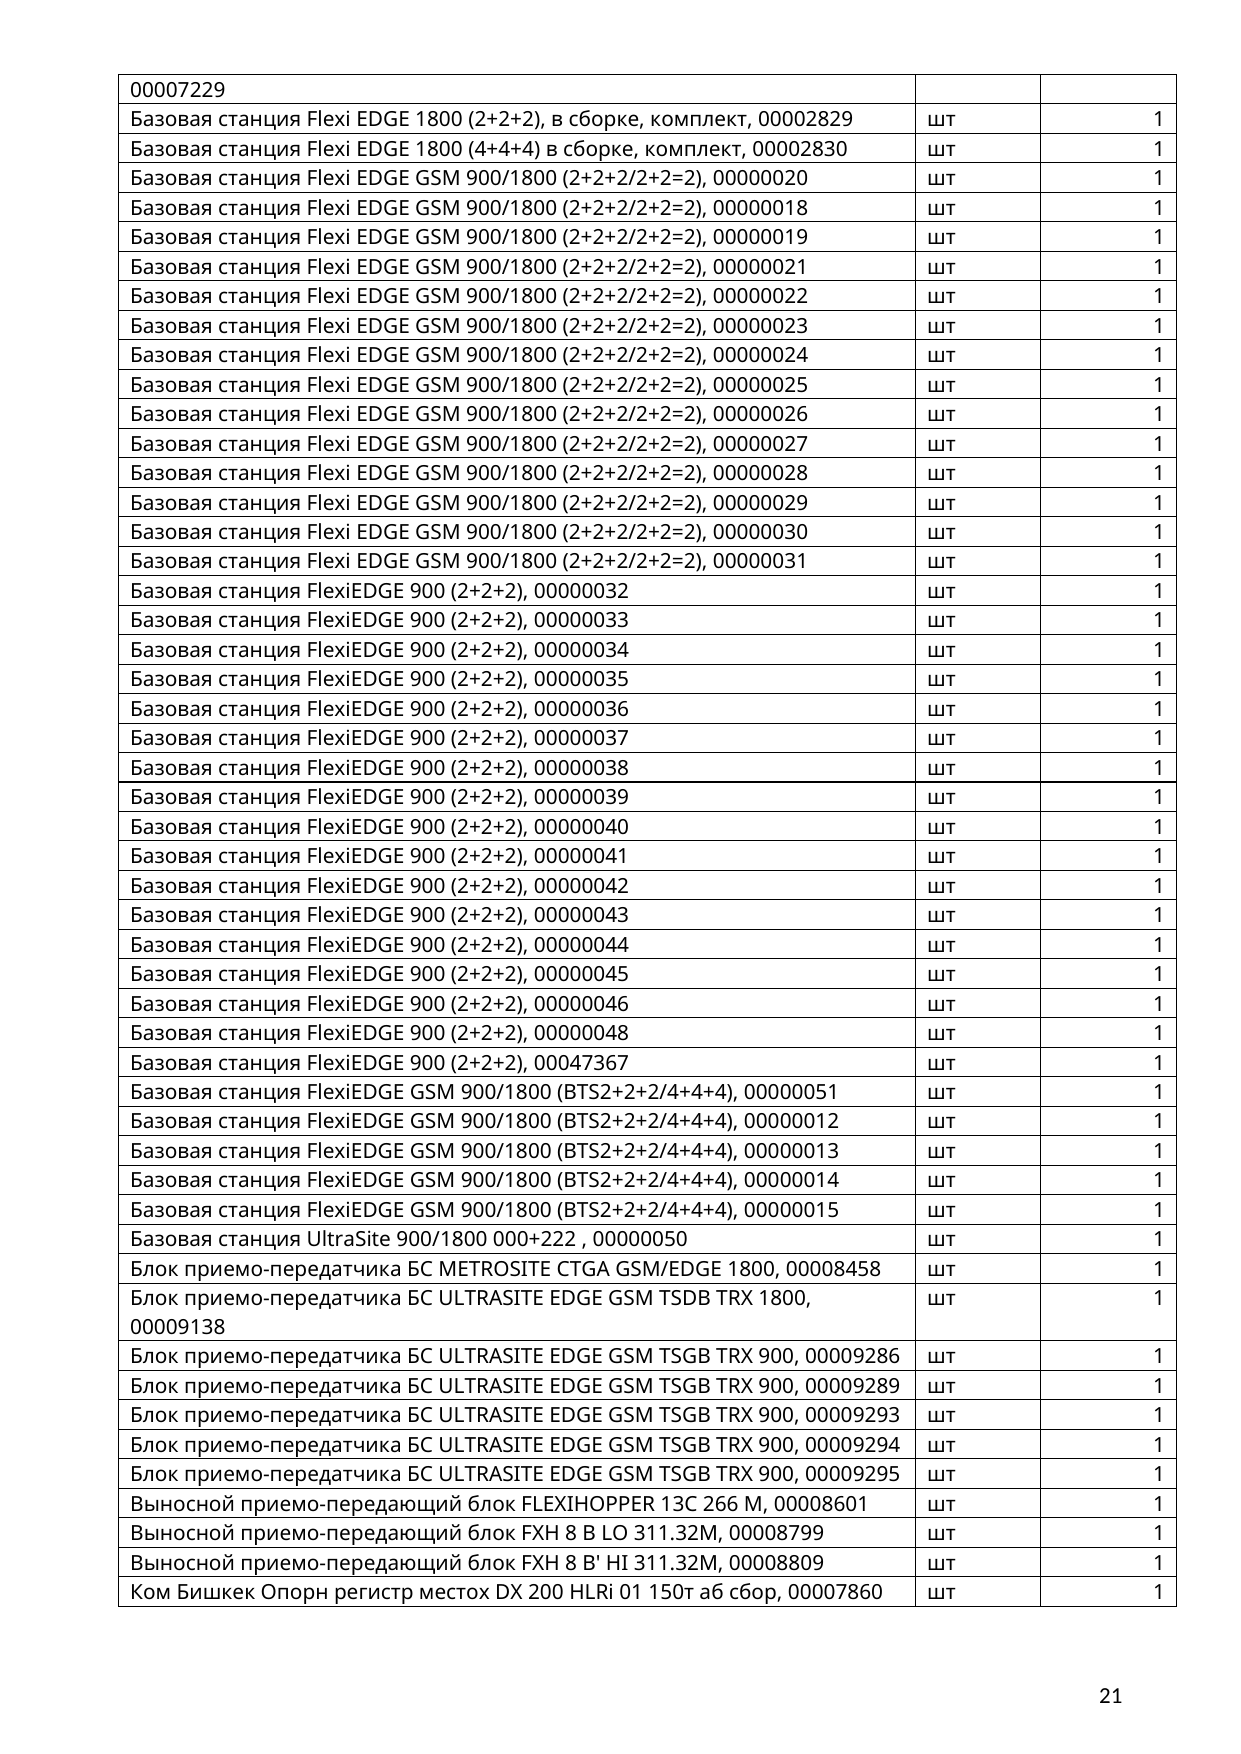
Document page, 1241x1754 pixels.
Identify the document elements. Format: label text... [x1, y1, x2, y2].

table_cell Базовая станция UltraSite 900/1800 000+222 , 00000050 [119, 1225, 915, 1253]
table_cell Базовая станция Flexi EDGE GSM 900/1800 (2+2+2/2+2=2), 00000026 [119, 399, 915, 428]
table_cell Базовая станция Flexi EDGE GSM 900/1800 (2+2+2/2+2=2), 00000030 [119, 517, 915, 546]
table_cell шт [916, 665, 1040, 693]
table_cell шт [916, 1284, 1040, 1340]
table_cell шт [916, 488, 1040, 516]
table_cell шт [916, 1518, 1040, 1547]
table_cell шт [916, 458, 1040, 487]
table_cell 1 [1041, 429, 1176, 457]
table_cell 1 [1041, 547, 1176, 575]
table_cell 1 [1041, 606, 1176, 634]
table_cell шт [916, 1166, 1040, 1194]
table_cell Базовая станция Flexi EDGE GSM 900/1800 (2+2+2/2+2=2), 00000031 [119, 547, 915, 575]
table_cell Базовая станция Flexi EDGE GSM 900/1800 (2+2+2/2+2=2), 00000024 [119, 340, 915, 369]
table_cell 1 [1041, 989, 1176, 1017]
table_cell 1 [1041, 724, 1176, 752]
table_cell 1 [1041, 1166, 1176, 1194]
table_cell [119, 75, 915, 103]
table_cell Базовая станция Flexi EDGE GSM 900/1800 (2+2+2/2+2=2), 00000019 [119, 222, 915, 251]
table_cell 1 [1041, 1371, 1176, 1399]
table_cell Базовая станция FlexiEDGE 900 (2+2+2), 00000045 [119, 959, 915, 988]
table_cell 1 [1041, 694, 1176, 722]
table_cell шт [916, 163, 1040, 192]
table_cell 1 [1041, 458, 1176, 487]
table_cell шт [916, 252, 1040, 280]
table_cell 1 [1041, 635, 1176, 663]
table_cell Базовая станция Flexi EDGE GSM 900/1800 (2+2+2/2+2=2), 00000028 [119, 458, 915, 487]
table_cell Базовая станция FlexiEDGE 900 (2+2+2), 00000036 [119, 694, 915, 722]
table_cell Ком Бишкек Опорн регистр местох DX 200 HLRi 01 150т аб сбор, 00007860 [119, 1577, 915, 1606]
table_cell Базовая станция FlexiEDGE 900 (2+2+2), 00000048 [119, 1018, 915, 1047]
table_cell Базовая станция FlexiEDGE 900 (2+2+2), 00000041 [119, 841, 915, 870]
table_cell Базовая станция FlexiEDGE 900 (2+2+2), 00000032 [119, 576, 915, 604]
table_cell 1 [1041, 576, 1176, 604]
table_cell Базовая станция FlexiEDGE GSM 900/1800 (BTS2+2+2/4+4+4), 00000012 [119, 1107, 915, 1135]
table_cell шт [916, 753, 1040, 781]
table_cell Базовая станция Flexi EDGE GSM 900/1800 (2+2+2/2+2=2), 00000022 [119, 281, 915, 310]
table_cell шт [916, 75, 1040, 103]
table_cell 1 [1041, 163, 1176, 192]
table_cell 1 [1041, 900, 1176, 929]
table_cell Базовая станция FlexiEDGE GSM 900/1800 (BTS2+2+2/4+4+4), 00000051 [119, 1077, 915, 1106]
table_cell шт [916, 1254, 1040, 1282]
table_cell 1 [1041, 222, 1176, 251]
table_cell Базовая станция FlexiEDGE 900 (2+2+2), 00000043 [119, 900, 915, 929]
table_cell шт [916, 281, 1040, 310]
table_cell 1 [1041, 871, 1176, 899]
table_cell 1 [1041, 1430, 1176, 1458]
table_cell шт [916, 1459, 1040, 1488]
table_cell 1 [1041, 1341, 1176, 1370]
table_cell 1 [1041, 252, 1176, 280]
table_cell шт [916, 1430, 1040, 1458]
table_cell 1 [1041, 812, 1176, 840]
table_cell 1 [1041, 1489, 1176, 1517]
table_cell 1 [1041, 1077, 1176, 1106]
table_cell 1 [1041, 134, 1176, 162]
table_cell 1 [1041, 340, 1176, 369]
table_cell шт [916, 900, 1040, 929]
table_cell шт [916, 399, 1040, 428]
table_cell шт [916, 694, 1040, 722]
table_cell Блок приемо-передатчика БС ULTRASITE EDGE GSM TSGB TRX 900, 00009286 [119, 1341, 915, 1370]
table_cell Базовая станция FlexiEDGE GSM 900/1800 (BTS2+2+2/4+4+4), 00000014 [119, 1166, 915, 1194]
table_cell 1 [1041, 1254, 1176, 1282]
table_cell 1 [1041, 959, 1176, 988]
table_cell шт [916, 930, 1040, 958]
table_cell Базовая станция Flexi EDGE GSM 900/1800 (2+2+2/2+2=2), 00000025 [119, 370, 915, 398]
table_cell 1 [1041, 517, 1176, 546]
table_cell Базовая станция FlexiEDGE 900 (2+2+2), 00000034 [119, 635, 915, 663]
table_cell Базовая станция FlexiEDGE 900 (2+2+2), 00000040 [119, 812, 915, 840]
table_cell Базовая станция Flexi EDGE GSM 900/1800 (2+2+2/2+2=2), 00000020 [119, 163, 915, 192]
table_cell Базовая станция Flexi EDGE GSM 900/1800 (2+2+2/2+2=2), 00000021 [119, 252, 915, 280]
table_cell шт [916, 724, 1040, 752]
table_cell Базовая станция FlexiEDGE GSM 900/1800 (BTS2+2+2/4+4+4), 00000015 [119, 1195, 915, 1223]
table_cell Базовая станция FlexiEDGE 900 (2+2+2), 00000037 [119, 724, 915, 752]
table_cell шт [916, 134, 1040, 162]
table_cell Базовая станция FlexiEDGE 900 (2+2+2), 00000046 [119, 989, 915, 1017]
table_cell шт [916, 1048, 1040, 1076]
table_cell 1 [1041, 1400, 1176, 1429]
table_cell Базовая станция Flexi EDGE GSM 900/1800 (2+2+2/2+2=2), 00000023 [119, 311, 915, 339]
table_cell Блок приемо-передатчика БС METROSITE CTGA GSM/EDGE 1800, 00008458 [119, 1254, 915, 1282]
table_cell шт [916, 370, 1040, 398]
table_cell Базовая станция FlexiEDGE GSM 900/1800 (BTS2+2+2/4+4+4), 00000013 [119, 1136, 915, 1164]
table_cell Базовая станция FlexiEDGE 900 (2+2+2), 00000033 [119, 606, 915, 634]
table_cell 1 [1041, 753, 1176, 781]
table_cell шт [916, 1225, 1040, 1253]
table_cell 1 [1041, 1225, 1176, 1253]
table_cell Базовая станция Flexi EDGE GSM 900/1800 (2+2+2/2+2=2), 00000029 [119, 488, 915, 516]
table_cell шт [916, 959, 1040, 988]
table_cell 1 [1041, 783, 1176, 811]
table_cell 1 [1041, 1107, 1176, 1135]
table_cell шт [916, 871, 1040, 899]
table_cell шт [916, 1107, 1040, 1135]
table_cell 1 [1041, 1577, 1176, 1606]
table_cell шт [916, 812, 1040, 840]
table_cell 1 [1041, 1284, 1176, 1340]
table_cell шт [916, 517, 1040, 546]
table_cell Базовая станция FlexiEDGE 900 (2+2+2), 00000042 [119, 871, 915, 899]
table_cell Блок приемо-передатчика БС ULTRASITE EDGE GSM TSGB TRX 900, 00009295 [119, 1459, 915, 1488]
table_cell шт [916, 1341, 1040, 1370]
table_cell Базовая станция FlexiEDGE 900 (2+2+2), 00000038 [119, 753, 915, 781]
table_cell шт [916, 222, 1040, 251]
table_cell Блок приемо-передатчика БС ULTRASITE EDGE GSM TSGB TRX 900, 00009294 [119, 1430, 915, 1458]
table_cell 1 [1041, 75, 1176, 103]
table_cell 1 [1041, 1136, 1176, 1164]
table_cell шт [916, 1195, 1040, 1223]
table_cell 1 [1041, 1518, 1176, 1547]
table_cell шт [916, 1077, 1040, 1106]
table_cell шт [916, 635, 1040, 663]
table_cell Базовая станция FlexiEDGE 900 (2+2+2), 00047367 [119, 1048, 915, 1076]
table_cell 1 [1041, 488, 1176, 516]
table_cell 1 [1041, 1548, 1176, 1576]
table_cell Базовая станция FlexiEDGE 900 (2+2+2), 00000044 [119, 930, 915, 958]
table_cell шт [916, 1489, 1040, 1517]
table_cell 1 [1041, 665, 1176, 693]
table_cell шт [916, 783, 1040, 811]
table_cell шт [916, 1371, 1040, 1399]
table_cell 1 [1041, 399, 1176, 428]
table_cell 1 [1041, 370, 1176, 398]
table_cell шт [916, 104, 1040, 133]
table_cell Выносной приемо-передающий блок FXH 8 B' HI 311.32M, 00008809 [119, 1548, 915, 1576]
table_cell Базовая станция Flexi EDGE GSM 900/1800 (2+2+2/2+2=2), 00000027 [119, 429, 915, 457]
table_cell Блок приемо-передатчика БС ULTRASITE EDGE GSM TSGB TRX 900, 00009293 [119, 1400, 915, 1429]
table_cell шт [916, 340, 1040, 369]
table_cell шт [916, 1136, 1040, 1164]
table_cell Блок приемо-передатчика БС ULTRASITE EDGE GSM TSGB TRX 900, 00009289 [119, 1371, 915, 1399]
table_cell Базовая станция FlexiEDGE 900 (2+2+2), 00000035 [119, 665, 915, 693]
table_cell шт [916, 1400, 1040, 1429]
table_cell шт [916, 606, 1040, 634]
table_cell 1 [1041, 841, 1176, 870]
table_cell Блок приемо-передатчика БС ULTRASITE EDGE GSM TSDB TRX 1800, 00009138 [119, 1284, 915, 1340]
table_cell 1 [1041, 1459, 1176, 1488]
table_cell Базовая станция Flexi EDGE GSM 900/1800 (2+2+2/2+2=2), 00000018 [119, 193, 915, 221]
table_cell Выносной приемо-передающий блок FLEXIHOPPER 13C 266 M, 00008601 [119, 1489, 915, 1517]
table_cell шт [916, 1018, 1040, 1047]
table_cell шт [916, 311, 1040, 339]
table_cell шт [916, 1577, 1040, 1606]
table_cell 1 [1041, 930, 1176, 958]
table_cell шт [916, 576, 1040, 604]
table_cell 1 [1041, 281, 1176, 310]
table_cell Базовая станция Flexi EDGE 1800 (4+4+4) в сборке, комплект, 00002830 [119, 134, 915, 162]
table_cell Базовая станция Flexi EDGE 1800 (2+2+2), в сборке, комплект, 00002829 [119, 104, 915, 133]
table_cell 1 [1041, 311, 1176, 339]
table_cell шт [916, 841, 1040, 870]
table_cell 1 [1041, 1018, 1176, 1047]
table_cell шт [916, 1548, 1040, 1576]
table_cell шт [916, 429, 1040, 457]
table_cell Выносной приемо-передающий блок FXH 8 B LO 311.32M, 00008799 [119, 1518, 915, 1547]
table_cell шт [916, 193, 1040, 221]
table_cell шт [916, 547, 1040, 575]
table_cell шт [916, 989, 1040, 1017]
table_cell 1 [1041, 104, 1176, 133]
table_cell 1 [1041, 1048, 1176, 1076]
table_cell 1 [1041, 193, 1176, 221]
table_cell 1 [1041, 1195, 1176, 1223]
table_cell Базовая станция FlexiEDGE 900 (2+2+2), 00000039 [119, 783, 915, 811]
